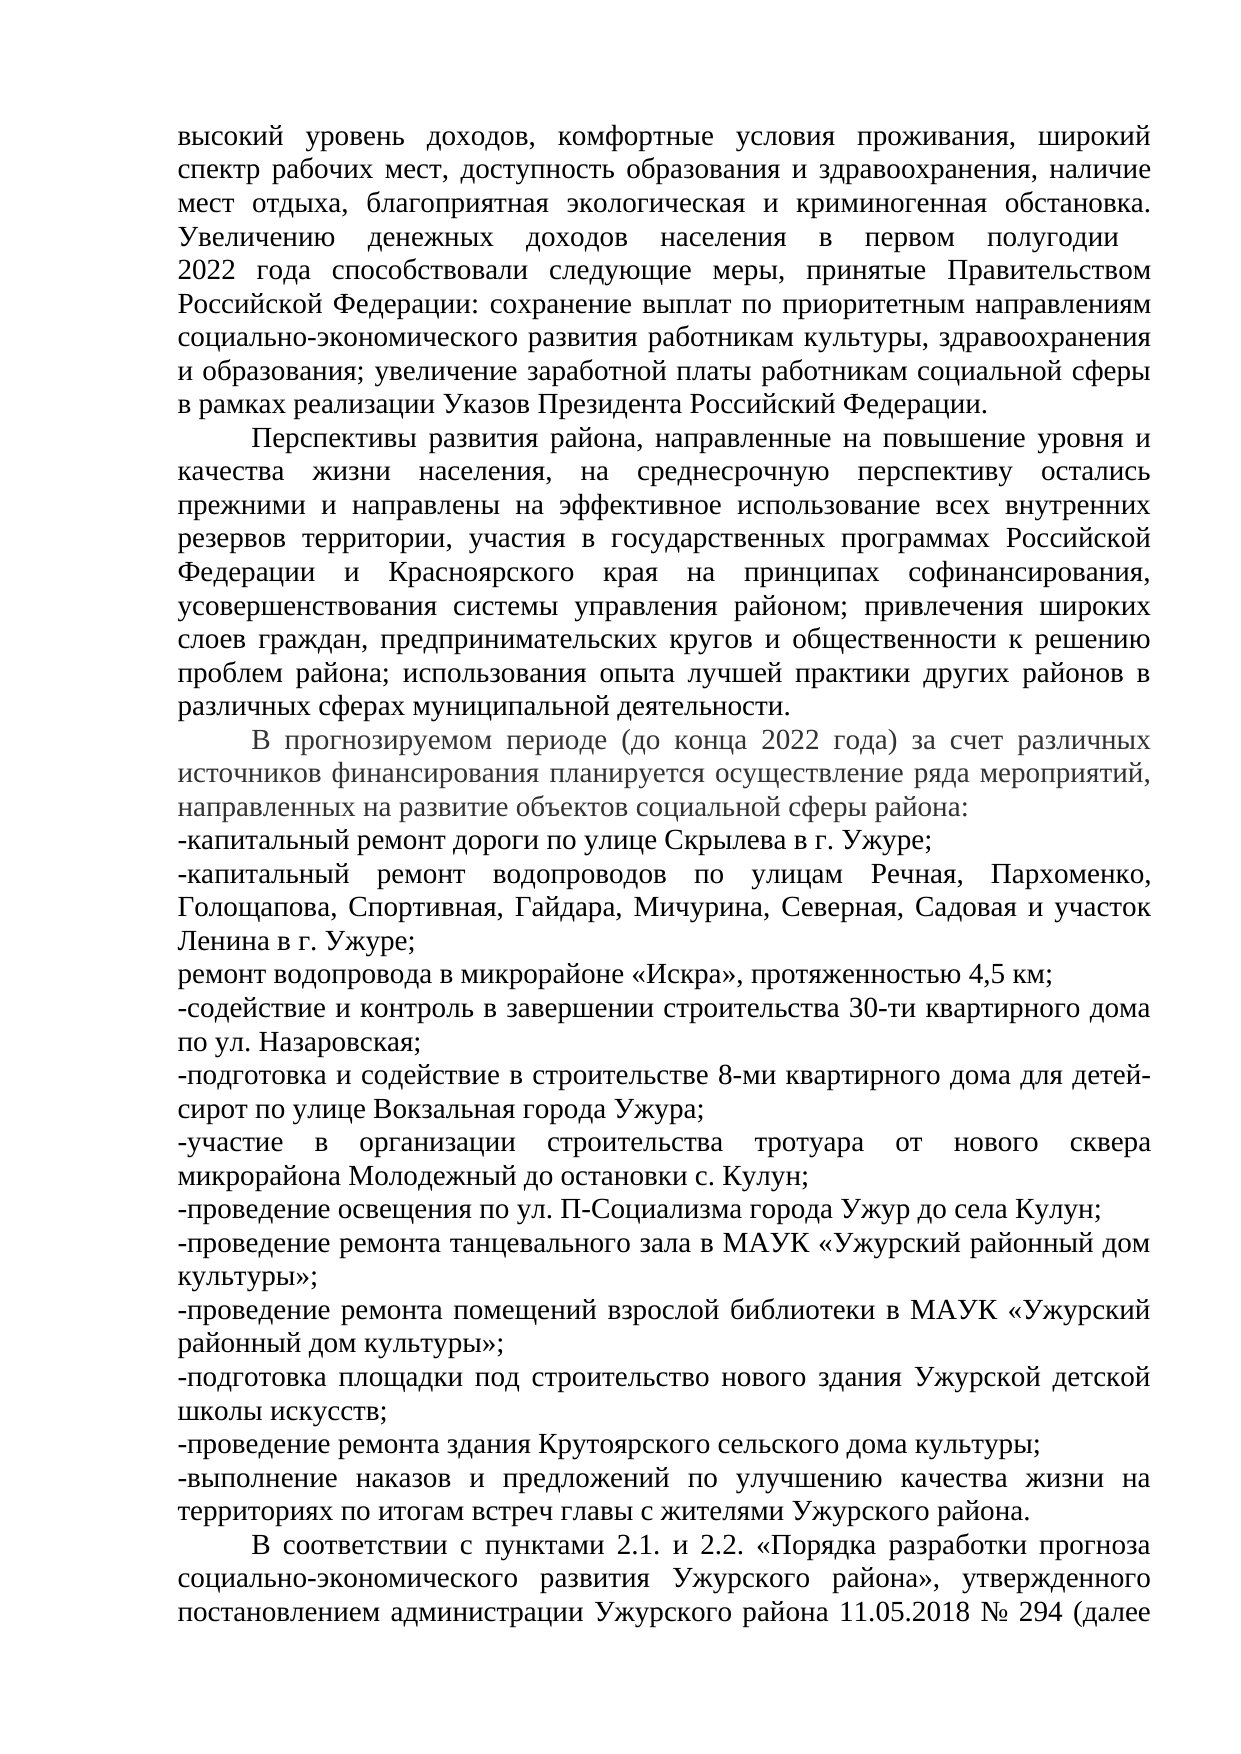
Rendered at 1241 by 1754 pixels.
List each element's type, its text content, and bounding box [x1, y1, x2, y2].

text ремонт водопровода в микрорайоне «Искра», протяженностью 4,5 км; [177, 957, 1152, 990]
text -подготовка и содействие в строительстве 8-ми квартирного дома для детей-сирот по улице Вокзальная города Ужура; [177, 1057, 1152, 1124]
text В прогнозируемом периоде (до конца 2022 года) за счет различных источников финансирования планируется осуществление ряда мероприятий, направленных на развитие объектов социальной сферы района: [177, 722, 1152, 822]
text Перспективы развития района, направленные на повышение уровня и качества жизни населения, на среднесрочную перспективу остались прежними и направлены на эффективное использование всех внутренних резервов территории, участия в государственных программах Российской Федерации и Красноярского края на принципах софинансирования, усовершенствования системы управления районом; привлечения широких слоев граждан, предпринимательских кругов и общественности к решению проблем района; использования опыта лучшей практики других районов в различных сферах муниципальной деятельности. [177, 420, 1152, 722]
text -выполнение наказов и предложений по улучшению качества жизни на территориях по итогам встреч главы с жителями Ужурского района. [177, 1460, 1152, 1527]
text -капитальный ремонт водопроводов по улицам Речная, Пархоменко, Голощапова, Спортивная, Гайдара, Мичурина, Северная, Садовая и участок Ленина в г. Ужуре; [177, 856, 1152, 957]
text -проведение ремонта танцевального зала в МАУК «Ужурский районный дом культуры»; [177, 1225, 1152, 1292]
text -содействие и контроль в завершении строительства 30-ти квартирного дома по ул. Назаровская; [177, 990, 1152, 1057]
text -проведение ремонта помещений взрослой библиотеки в МАУК «Ужурский районный дом культуры»; [177, 1292, 1152, 1359]
text -проведение ремонта здания Крутоярского сельского дома культуры; [177, 1426, 1152, 1460]
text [177, 1527, 1152, 1627]
text -подготовка площадки под строительство нового здания Ужурской детской школы искусств; [177, 1359, 1152, 1426]
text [177, 118, 1152, 420]
text -проведение освещения по ул. П-Социализма города Ужур до села Кулун; [177, 1191, 1152, 1225]
text -участие в организации строительства тротуара от нового сквера микрорайона Молодежный до остановки с. Кулун; [177, 1124, 1152, 1191]
text -капитальный ремонт дороги по улице Скрылева в г. Ужуре; [177, 822, 1152, 856]
